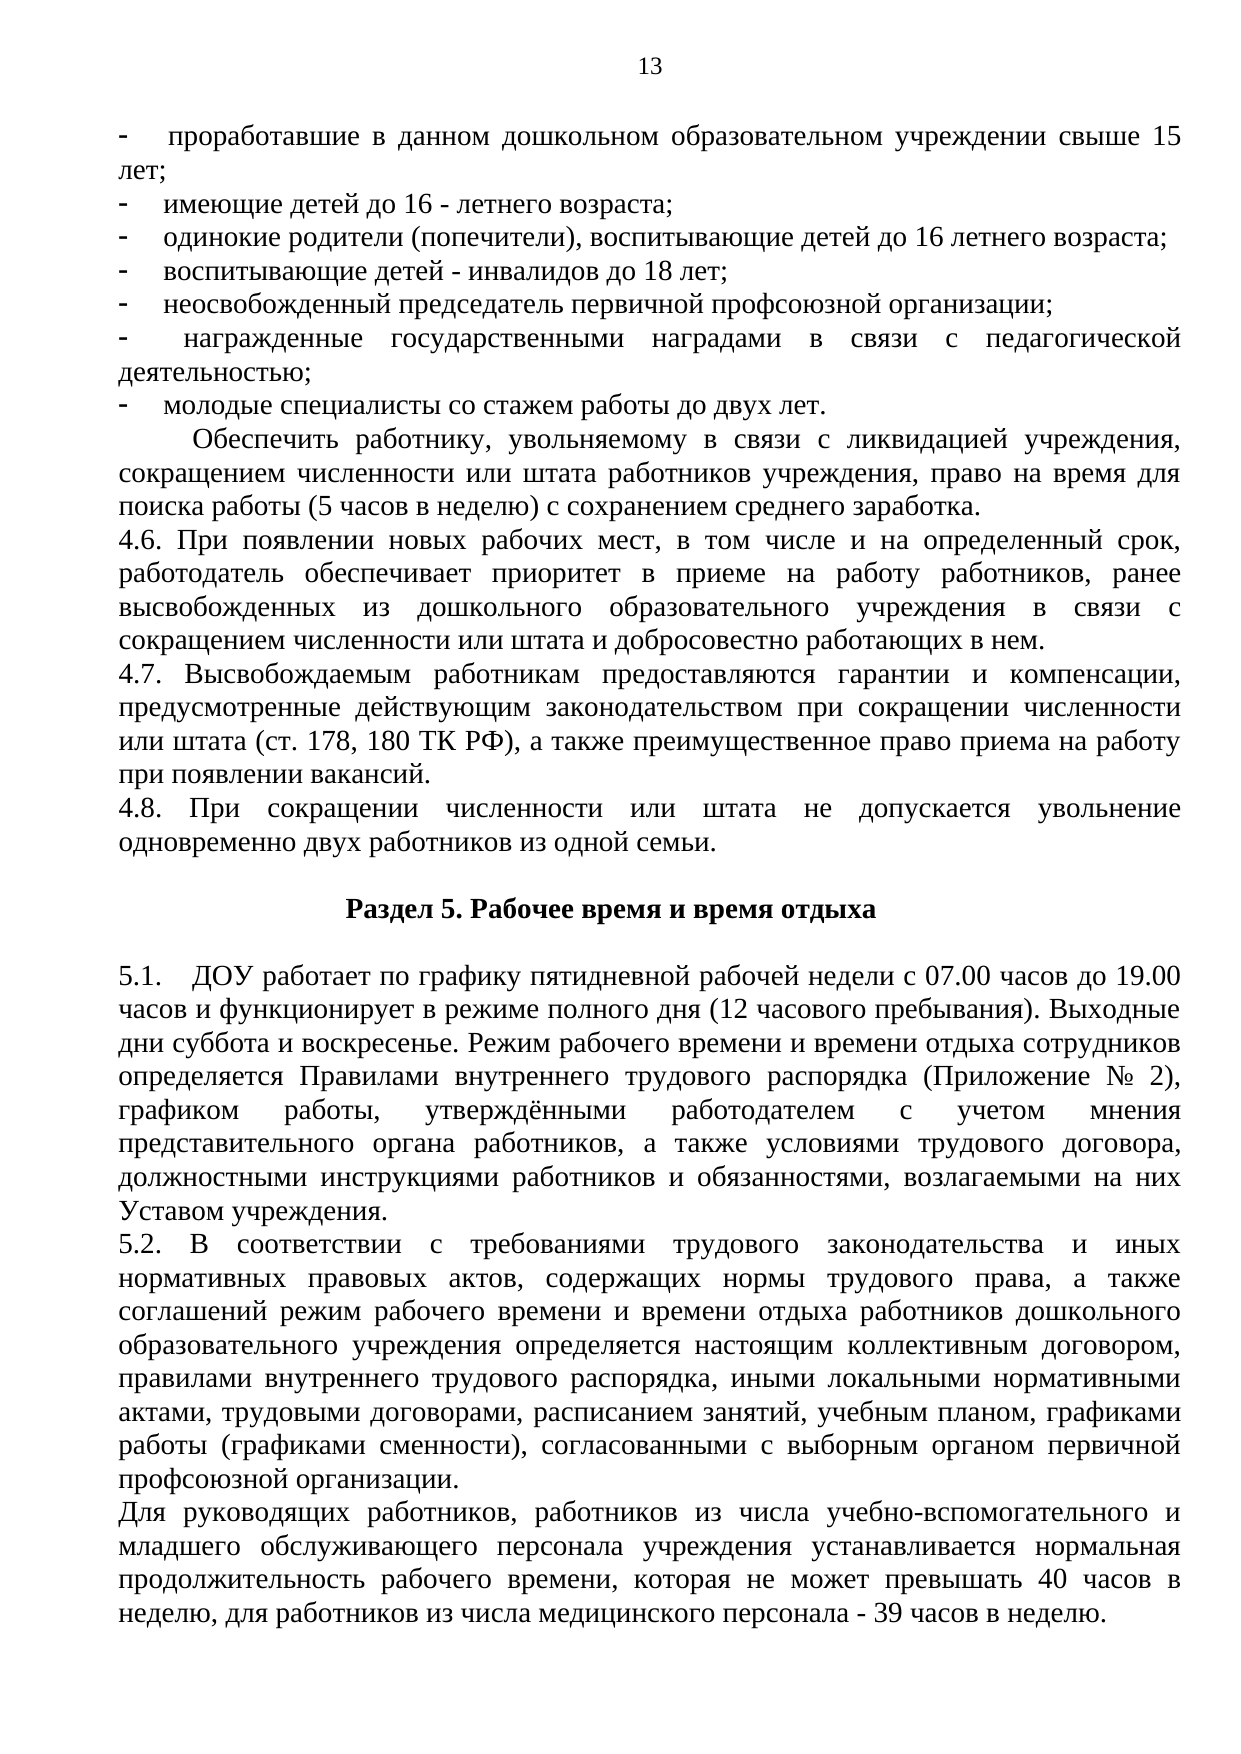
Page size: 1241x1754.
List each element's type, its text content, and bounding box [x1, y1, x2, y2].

text 5.2. В соответствии с требованиями трудового законодательства и иных нормативных правовых актов, содержащих нормы трудового права, а также соглашений режим рабочего времени и времени отдыха работников дошкольного образовательного учреждения определяется настоящим коллективным договором, правилами внутреннего трудового распорядка, иными локальными нормативными актами, трудовыми договорами, расписанием занятий, учебным планом, графиками работы (графиками сменности), согласованными с выборным органом первичной профсоюзной организации. [118, 1226, 1182, 1494]
list одинокие родители (попечители), воспитывающие детей до 16 летнего возраста; [118, 219, 1182, 253]
text 4.6. При появлении новых рабочих мест, в том числе и на определенный срок, работодатель обеспечивает приоритет в приеме на работу работников, ранее высвобожденных из дошкольного образовательного учреждения в связи с сокращением численности или штата и добросовестно работающих в нем. [118, 522, 1182, 656]
list проработавшие в данном дошкольном образовательном учреждении свыше 15 лет; [118, 118, 1182, 186]
list награжденные государственными наградами в связи с педагогической деятельностью; [118, 320, 1182, 387]
text Обеспечить работнику, увольняемому в связи с ликвидацией учреждения, сокращением численности или штата работников учреждения, право на время для поиска работы (5 часов в неделю) с сохранением среднего заработка. [118, 421, 1182, 522]
list неосвобожденный председатель первичной профсоюзной организации; [118, 287, 1182, 320]
list молодые специалисты со стажем работы до двух лет. [118, 387, 1182, 421]
text Раздел 5. Рабочее время и время отдыха [345, 891, 1182, 924]
text 4.8. При сокращении численности или штата не допускается увольнение одновременно двух работников из одной семьи. [118, 790, 1182, 857]
list имеющие детей до 16 - летнего возраста; [118, 186, 1182, 219]
list воспитывающие детей - инвалидов до 18 лет; [118, 253, 1182, 287]
text 4.7. Высвобождаемым работникам предоставляются гарантии и компенсации, предусмотренные действующим законодательством при сокращении численности или штата (ст. 178, 180 ТК РФ), а также преимущественное право приема на работу при появлении вакансий. [118, 656, 1182, 790]
list ДОУ работает по графику пятидневной рабочей недели с 07.00 часов до 19.00 часов и функционирует в режиме полного дня (12 часового пребывания). Выходные дни суббота и воскресенье. Режим рабочего времени и времени отдыха сотрудников определяется Правилами внутреннего трудового распорядка (Приложение № 2), графиком работы, утверждёнными работодателем с учетом мнения представительного органа работников, а также условиями трудового договора, должностными инструкциями работников и обязанностями, возлагаемыми на них Уставом учреждения. [118, 958, 1182, 1226]
text Для руководящих работников, работников из числа учебно-вспомогательного и младшего обслуживающего персонала учреждения устанавливается нормальная продолжительность рабочего времени, которая не может превышать 40 часов в неделю, для работников из числа медицинского персонала - 39 часов в неделю. [118, 1494, 1182, 1629]
